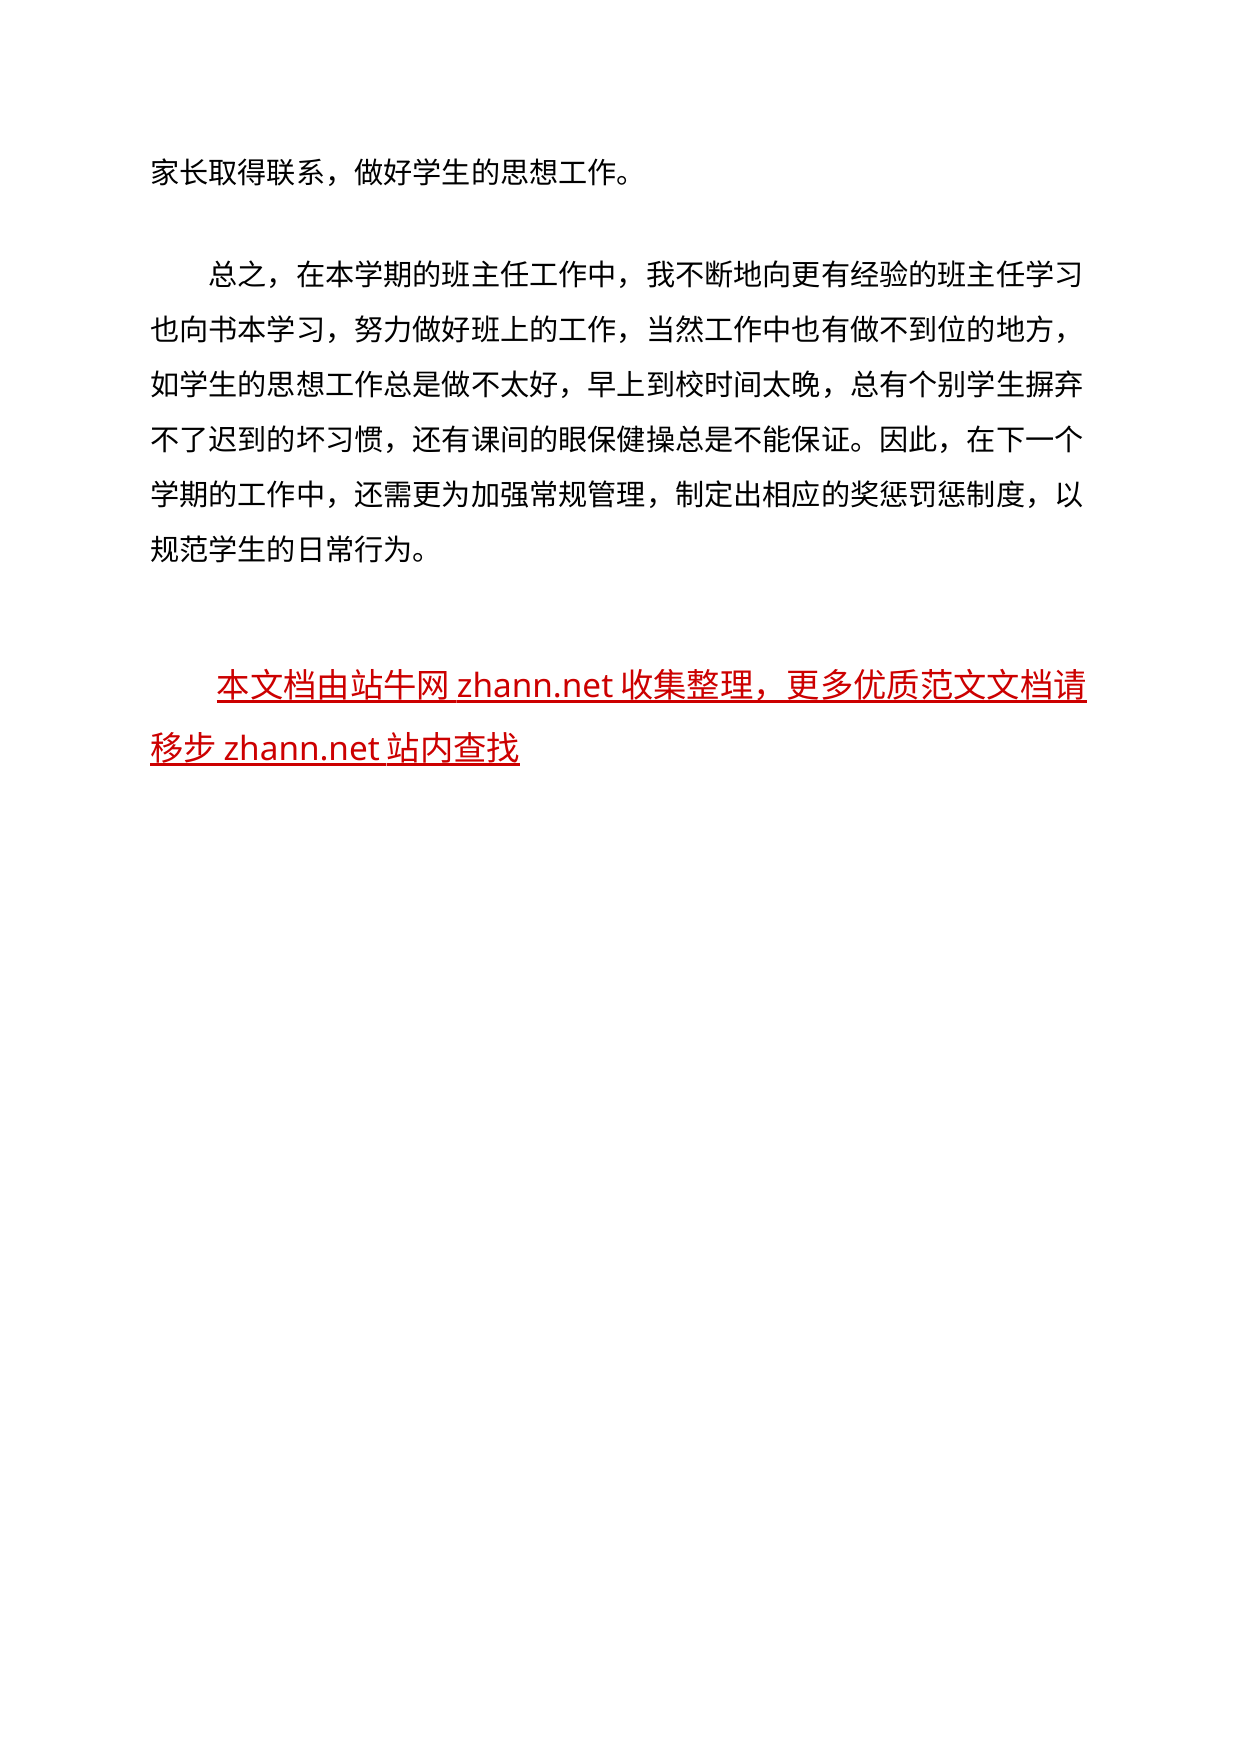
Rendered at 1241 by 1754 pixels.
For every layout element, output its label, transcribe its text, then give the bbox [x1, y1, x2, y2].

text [150, 150, 1090, 192]
text 本文档由站牛网zhann.net收集整理，更多优质范文文档请移步zhann.net站内查找 [150, 659, 1090, 771]
text 总之，在本学期的班主任工作中，我不断地向更有经验的班主任学习也向书本学习，努力做好班上的工作，当然工作中也有做不到位的地方，如学生的思想工作总是做不太好，早上到校时间太晚，总有个别学生摒弃不了迟到的坏习惯，还有课间的眼保健操总是不能保证。因此，在下一个学期的工作中，还需更为加强常规管理，制定出相应的奖惩罚惩制度，以规范学生的日常行为。 [150, 252, 1090, 568]
